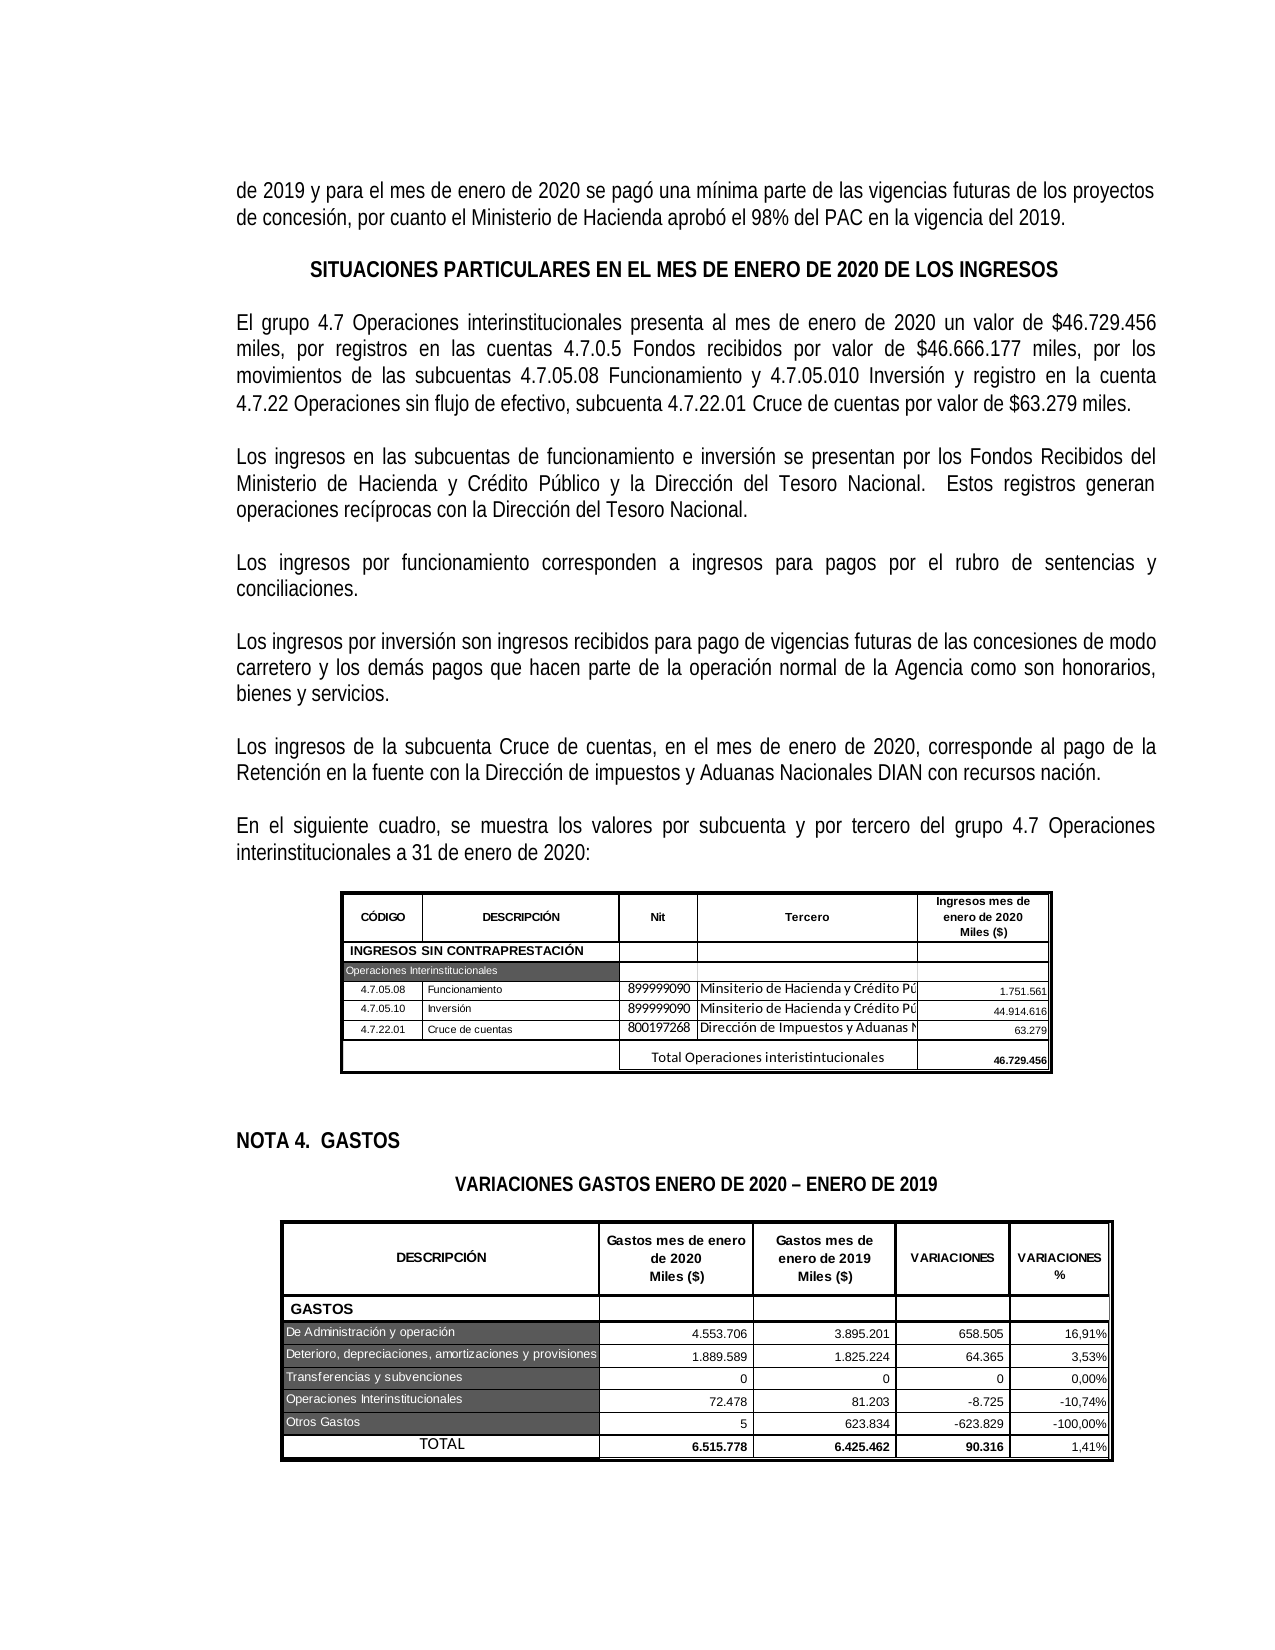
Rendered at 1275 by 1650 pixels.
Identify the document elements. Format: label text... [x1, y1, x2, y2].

text El grupo 4.7 Operaciones interinstitucionales presenta al mes de enero de 2020 un valor de $46.729.456 miles, por registros en las cuentas 4.7.0.5 Fondos recibidos por valor de $46.666.177 miles, por los movimientos de las subcuentas 4.7.05.08 Funcionamiento y 4.7.05.010 Inversión y registro en la cuenta 4.7.22 Operaciones sin flujo de efectivo, subcuenta 4.7.22.01 Cruce de cuentas por valor de $63.279 miles. [236, 309, 1157, 417]
text Los ingresos en las subcuentas de funcionamiento e inversión se presentan por los Fondos Recibidos del Ministerio de Hacienda y Crédito Público y la Dirección del Tesoro Nacional. Estos registros generan operaciones recíprocas con la Dirección del Tesoro Nacional. [236, 443, 1157, 522]
text En el siguiente cuadro, se muestra los valores por subcuenta y por tercero del grupo 4.7 Operaciones interinstitucionales a 31 de enero de 2020: [236, 812, 1157, 865]
text VARIACIONES GASTOS ENERO DE 2020 – ENERO DE 2019 [236, 1172, 1157, 1196]
text Los ingresos por inversión son ingresos recibidos para pago de vigencias futuras de las concesiones de modo carretero y los demás pagos que hacen parte de la operación normal de la Agencia como son honorarios, bienes y servicios. [236, 628, 1157, 707]
text Los ingresos por funcionamiento corresponden a ingresos para pagos por el rubro de sentencias y conciliaciones. [236, 548, 1157, 601]
text Los ingresos de la subcuenta Cruce de cuentas, en el mes de enero de 2020, corresponde al pago de la Retención en la fuente con la Dirección de impuestos y Aduanas Nacionales DIAN con recursos nación. [236, 733, 1157, 786]
text NOTA 4. GASTOS [236, 1127, 1157, 1153]
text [236, 177, 1157, 230]
text SITUACIONES PARTICULARES EN EL MES DE ENERO DE 2020 DE LOS INGRESOS [236, 256, 1157, 283]
